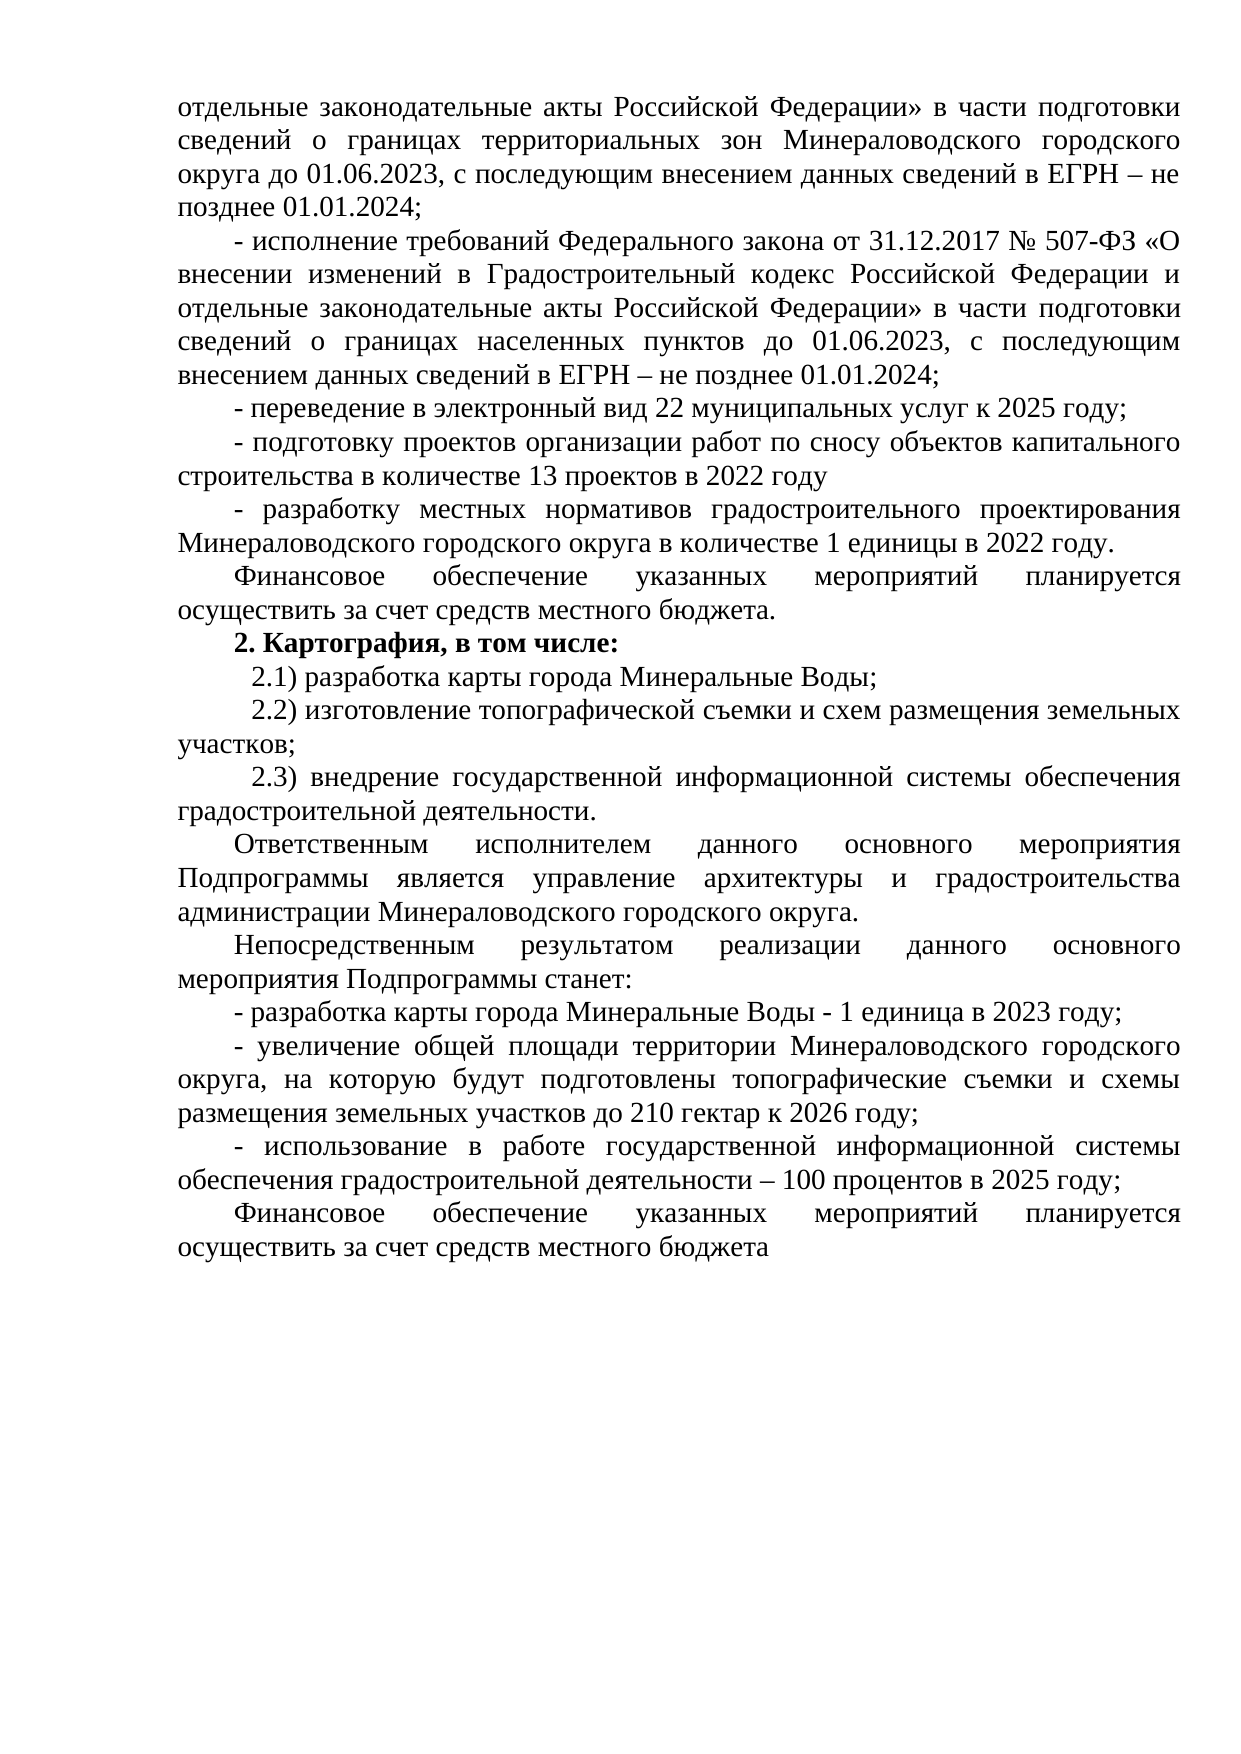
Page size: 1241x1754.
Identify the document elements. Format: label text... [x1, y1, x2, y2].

text - увеличение общей площади территории Минераловодского городского округа, на которую будут подготовлены топографические съемки и схемы размещения земельных участков до 210 гектар к 2026 году; [177, 1028, 1181, 1128]
text - переведение в электронный вид 22 муниципальных услуг к 2025 году; [177, 391, 1181, 424]
text - разработку местных нормативов градостроительного проектирования Минераловодского городского округа в количестве 1 единицы в 2022 году. [177, 491, 1181, 558]
text - использование в работе государственной информационной системы обеспечения градостроительной деятельности – 100 процентов в 2025 году; [177, 1128, 1181, 1196]
text - разработка карты города Минеральные Воды - 1 единица в 2023 году; [177, 994, 1181, 1028]
text 2.3) внедрение государственной информационной системы обеспечения градостроительной деятельности. [177, 759, 1181, 827]
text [177, 89, 1181, 223]
text 2.2) изготовление топографической съемки и схем размещения земельных участков; [177, 692, 1181, 759]
text Финансовое обеспечение указанных мероприятий планируется осуществить за счет средств местного бюджета [177, 1196, 1181, 1263]
text Ответственным исполнителем данного основного мероприятия Подпрограммы является управление архитектуры и градостроительства администрации Минераловодского городского округа. [177, 827, 1181, 927]
text 2. Картография, в том числе: [177, 625, 1181, 659]
text - подготовку проектов организации работ по сносу объектов капитального строительства в количестве 13 проектов в 2022 году [177, 424, 1181, 491]
text 2.1) разработка карты города Минеральные Воды; [177, 659, 1181, 692]
text Непосредственным результатом реализации данного основного мероприятия Подпрограммы станет: [177, 927, 1181, 994]
text - исполнение требований Федерального закона от 31.12.2017 № 507-ФЗ «О внесении изменений в Градостроительный кодекс Российской Федерации и отдельные законодательные акты Российской Федерации» в части подготовки сведений о границах населенных пунктов до 01.06.2023, с последующим внесением данных сведений в ЕГРН – не позднее 01.01.2024; [177, 223, 1181, 391]
text Финансовое обеспечение указанных мероприятий планируется осуществить за счет средств местного бюджета. [177, 558, 1181, 625]
